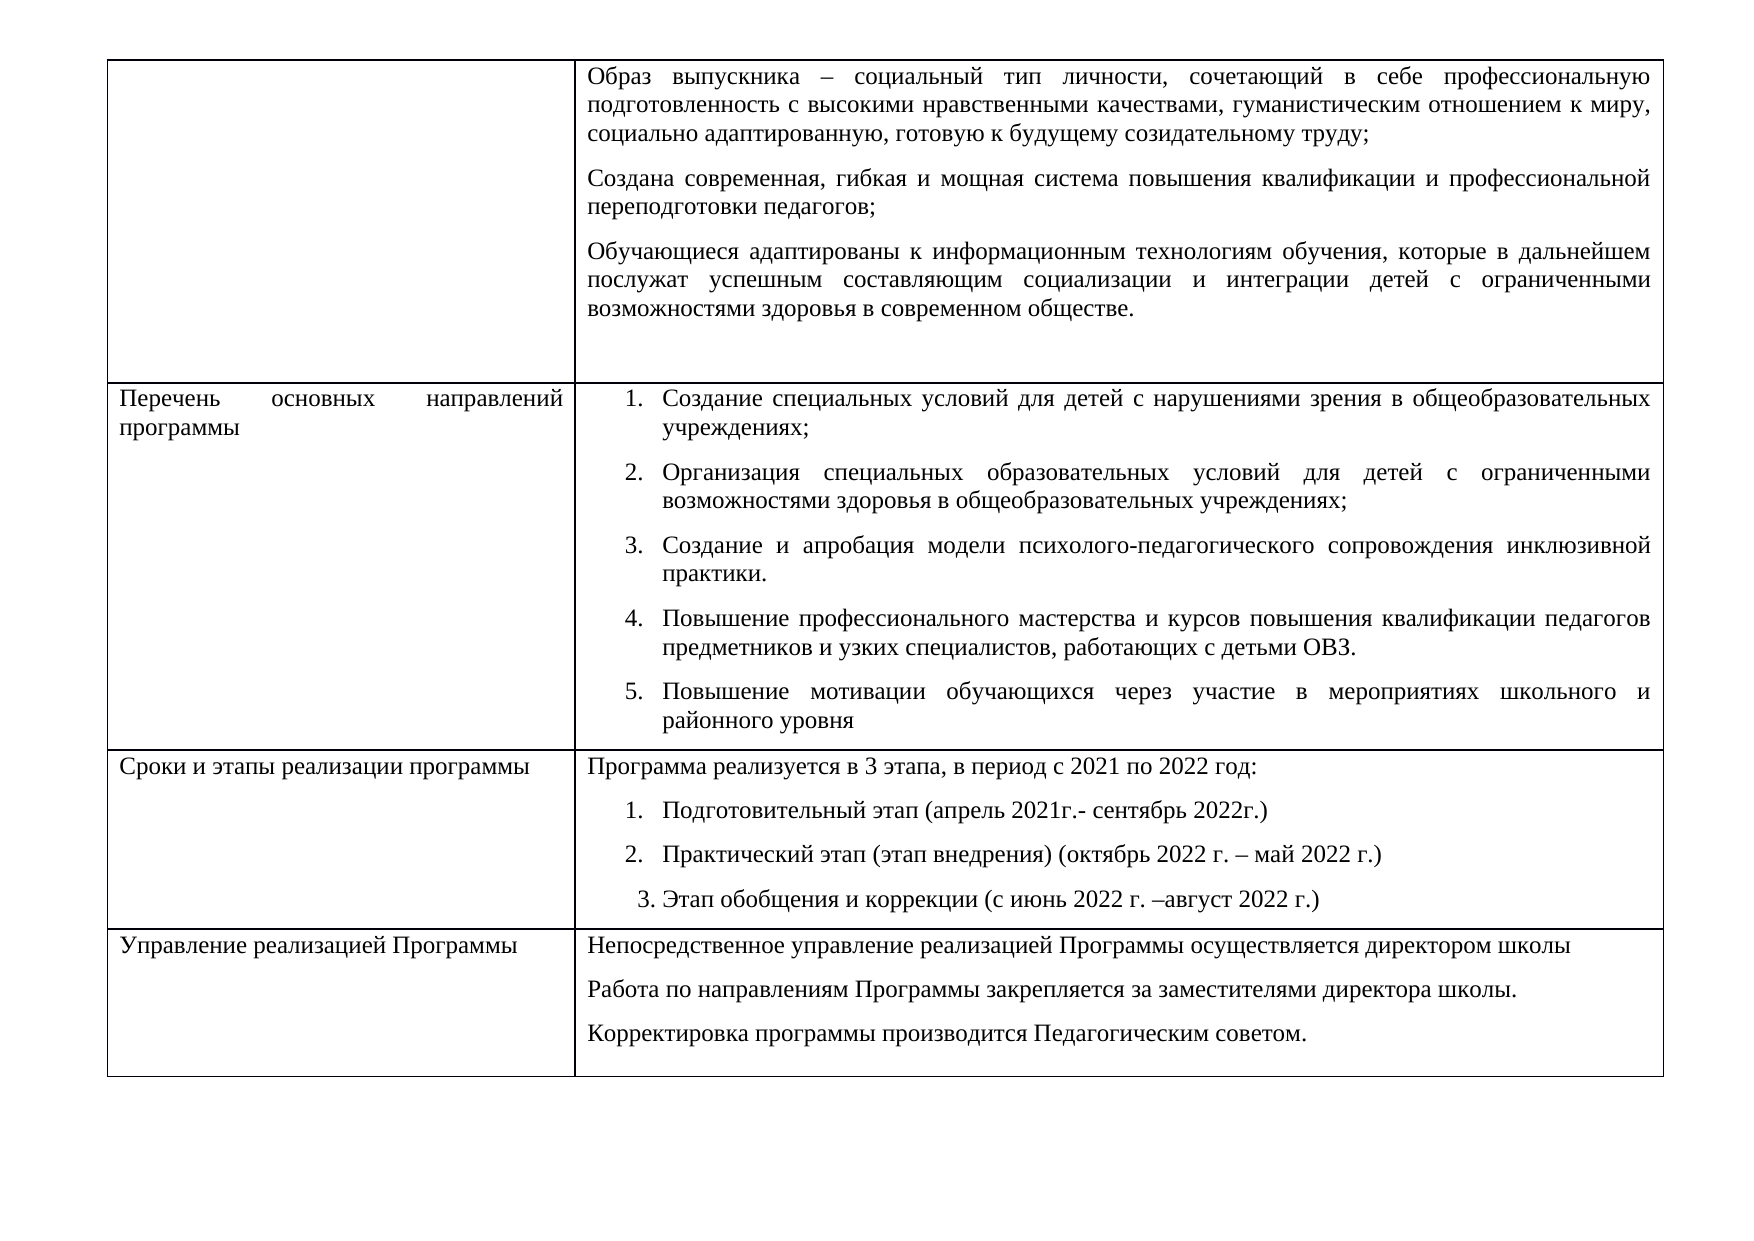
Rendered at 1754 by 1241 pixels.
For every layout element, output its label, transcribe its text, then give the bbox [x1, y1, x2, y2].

table_cell Программа реализуется в 3 этапа, в период с 2021 по 2022 год: Подготовительный этап (апрель 2021г.- сентябрь 2022г.) Практический этап (этап внедрения) (октябрь 2022 г. – май 2022 г.) 3. Этап обобщения и коррекции (с июнь 2022 г. –август 2022 г.) [576, 751, 1663, 928]
table_cell Создание специальных условий для детей с нарушениями зрения в общеобразовательных учреждениях; Организация специальных образовательных условий для детей с ограниченными возможностями здоровья в общеобразовательных учреждениях; Создание и апробация модели психолого-педагогического сопровождения инклюзивной практики. Повышение профессионального мастерства и курсов повышения квалификации педагогов предметников и узких специалистов, работающих с детьми ОВЗ. Повышение мотивации обучающихся через участие в мероприятиях школьного и районного уровня [576, 384, 1663, 749]
table_cell Управление реализацией Программы [108, 930, 574, 1076]
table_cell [576, 61, 1663, 382]
table_cell Непосредственное управление реализацией Программы осуществляется директором школы Работа по направлениям Программы закрепляется за заместителями директора школы. Корректировка программы производится Педагогическим советом. [576, 930, 1663, 1076]
table_cell Сроки и этапы реализации программы [108, 751, 574, 928]
table_cell Перечень основных направлений программы [108, 384, 574, 749]
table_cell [108, 61, 574, 382]
